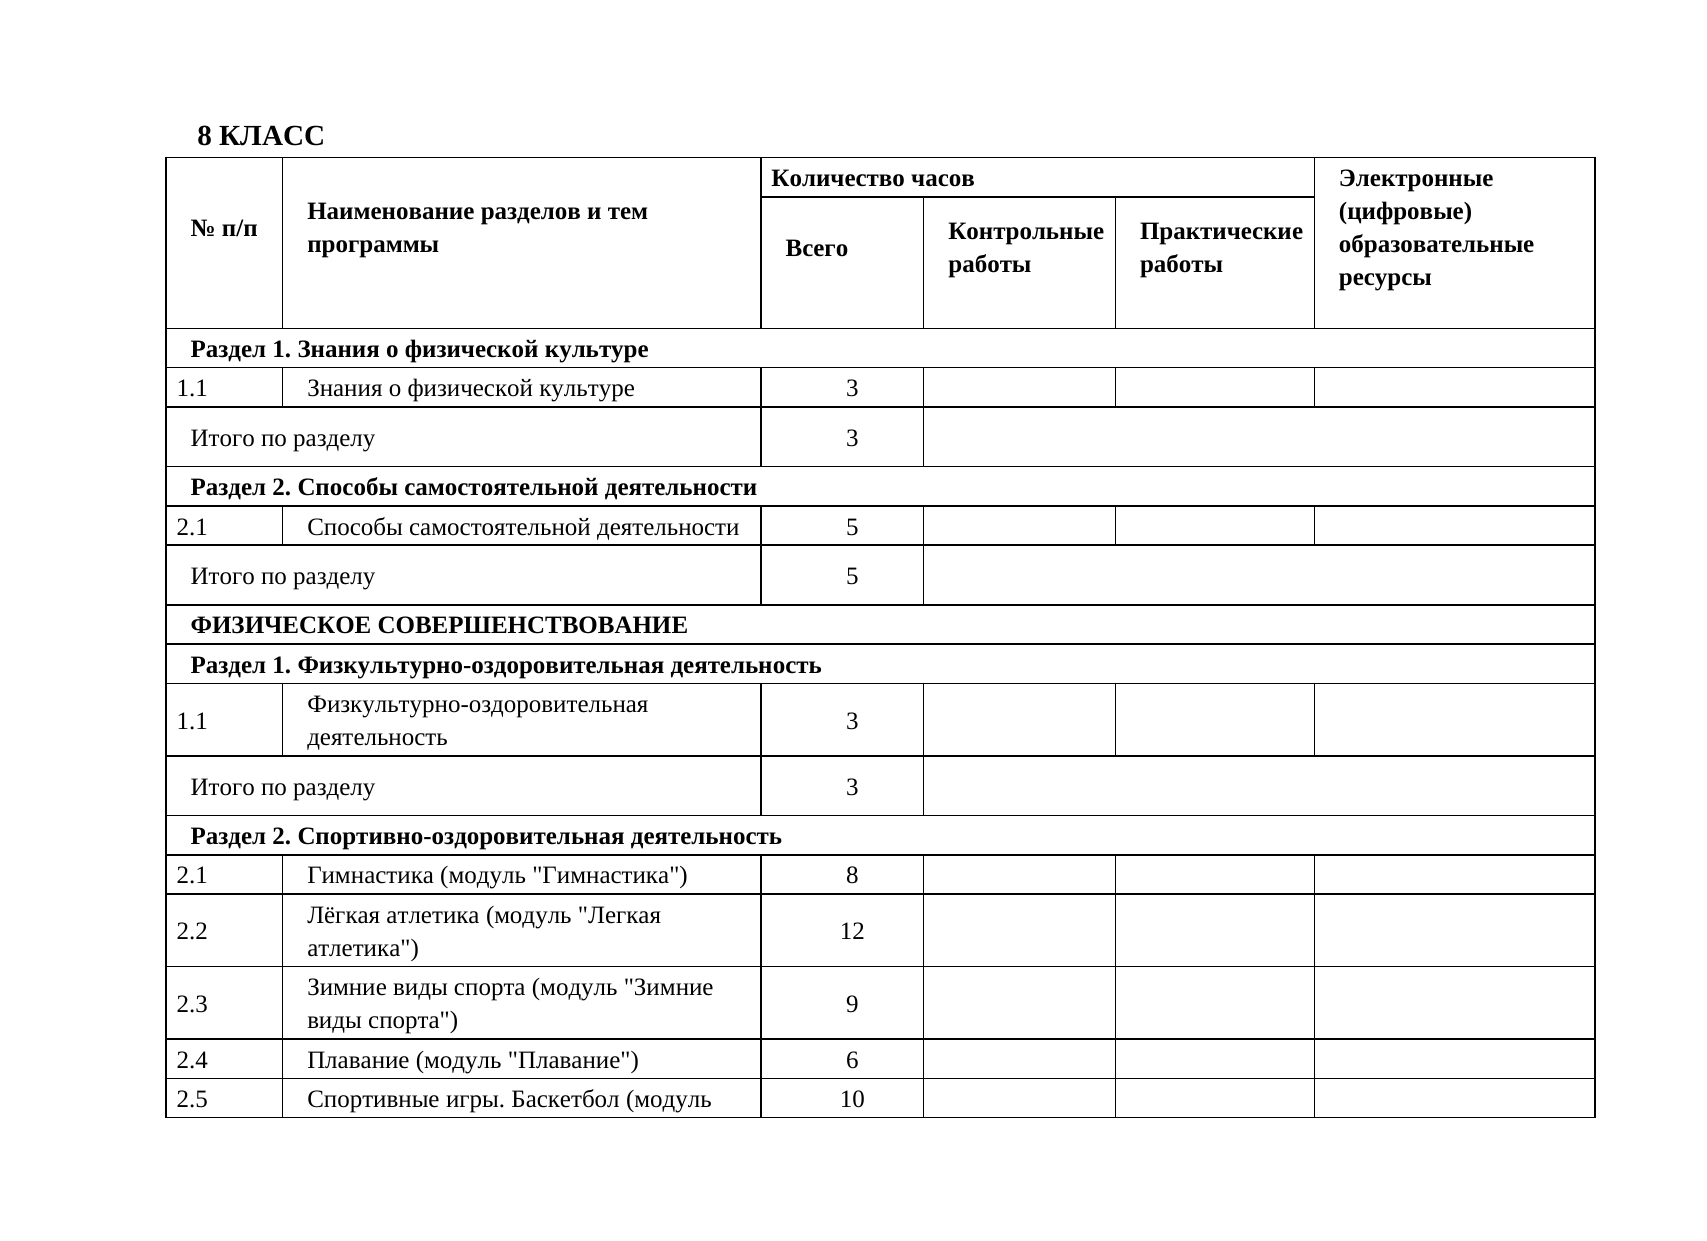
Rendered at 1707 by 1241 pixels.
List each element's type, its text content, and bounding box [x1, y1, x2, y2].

table_cell Гимнастика (модуль "Гимнастика") [283, 856, 760, 893]
table_header Наименование разделов и тем программы [283, 158, 760, 327]
table_cell Итого по разделу [167, 757, 760, 814]
table_cell [1315, 856, 1594, 893]
table_cell Практические работы [1116, 198, 1314, 327]
table_cell Раздел 1. Физкультурно-оздоровительная деятельность [167, 645, 1594, 683]
table_cell [1315, 684, 1594, 755]
table_cell Итого по разделу [167, 546, 760, 604]
table_cell 3 [762, 757, 923, 814]
table_cell [1315, 507, 1594, 544]
table_cell Всего [762, 198, 923, 327]
table_cell [924, 408, 1594, 466]
table_cell Плавание (модуль "Плавание") [283, 1040, 760, 1077]
table_cell [924, 368, 1115, 406]
table_cell 2.3 [167, 967, 282, 1038]
table_cell [1116, 1079, 1314, 1117]
table_cell Итого по разделу [167, 408, 760, 466]
table_cell 1.1 [167, 368, 282, 406]
table_cell [1315, 895, 1594, 966]
table_cell 5 [762, 507, 923, 544]
table_cell [924, 967, 1115, 1038]
table_cell [1315, 967, 1594, 1038]
table_cell Контрольные работы [924, 198, 1115, 327]
table_cell 12 [762, 895, 923, 966]
table_cell [1116, 895, 1314, 966]
table_cell [1315, 1040, 1594, 1077]
table_cell [924, 856, 1115, 893]
table_cell [1116, 856, 1314, 893]
table_cell 3 [762, 408, 923, 466]
table_cell [924, 1079, 1115, 1117]
table_header № п/п [167, 158, 282, 327]
table_cell [924, 757, 1594, 814]
table_cell 2.5 [167, 1079, 282, 1117]
text 8 КЛАСС [190, 118, 1618, 152]
table_cell Знания о физической культуре [283, 368, 760, 406]
table_cell Лёгкая атлетика (модуль "Легкая атлетика") [283, 895, 760, 966]
table_cell 9 [762, 967, 923, 1038]
table_cell 1.1 [167, 684, 282, 755]
table_cell 2.4 [167, 1040, 282, 1077]
table_cell 8 [762, 856, 923, 893]
table_cell [1116, 507, 1314, 544]
table_cell 3 [762, 368, 923, 406]
table_cell 2.2 [167, 895, 282, 966]
table_cell [924, 546, 1594, 604]
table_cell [283, 1079, 760, 1117]
table_cell Физкультурно-оздоровительная деятельность [283, 684, 760, 755]
table_cell Раздел 1. Знания о физической культуре [167, 329, 1594, 367]
table_cell [924, 507, 1115, 544]
table_cell [924, 895, 1115, 966]
table_cell Зимние виды спорта (модуль "Зимние виды спорта") [283, 967, 760, 1038]
table_cell 2.1 [167, 507, 282, 544]
table_cell ФИЗИЧЕСКОЕ СОВЕРШЕНСТВОВАНИЕ [167, 606, 1594, 643]
table_cell 5 [762, 546, 923, 604]
table_cell [1116, 967, 1314, 1038]
table_cell [1116, 368, 1314, 406]
table_cell 2.1 [167, 856, 282, 893]
table_cell 6 [762, 1040, 923, 1077]
table_cell [1116, 1040, 1314, 1077]
table_cell [924, 1040, 1115, 1077]
table_cell [1315, 1079, 1594, 1117]
table_cell [1315, 368, 1594, 406]
table_cell Способы самостоятельной деятельности [283, 507, 760, 544]
table_cell 3 [762, 684, 923, 755]
table_header Электронные (цифровые) образовательные ресурсы [1315, 158, 1594, 327]
table_cell Раздел 2. Способы самостоятельной деятельности [167, 467, 1594, 505]
table_cell [924, 684, 1115, 755]
table_cell 10 [762, 1079, 923, 1117]
table_header Количество часов [762, 158, 1314, 196]
table_cell [1116, 684, 1314, 755]
table_cell Раздел 2. Спортивно-оздоровительная деятельность [167, 816, 1594, 854]
